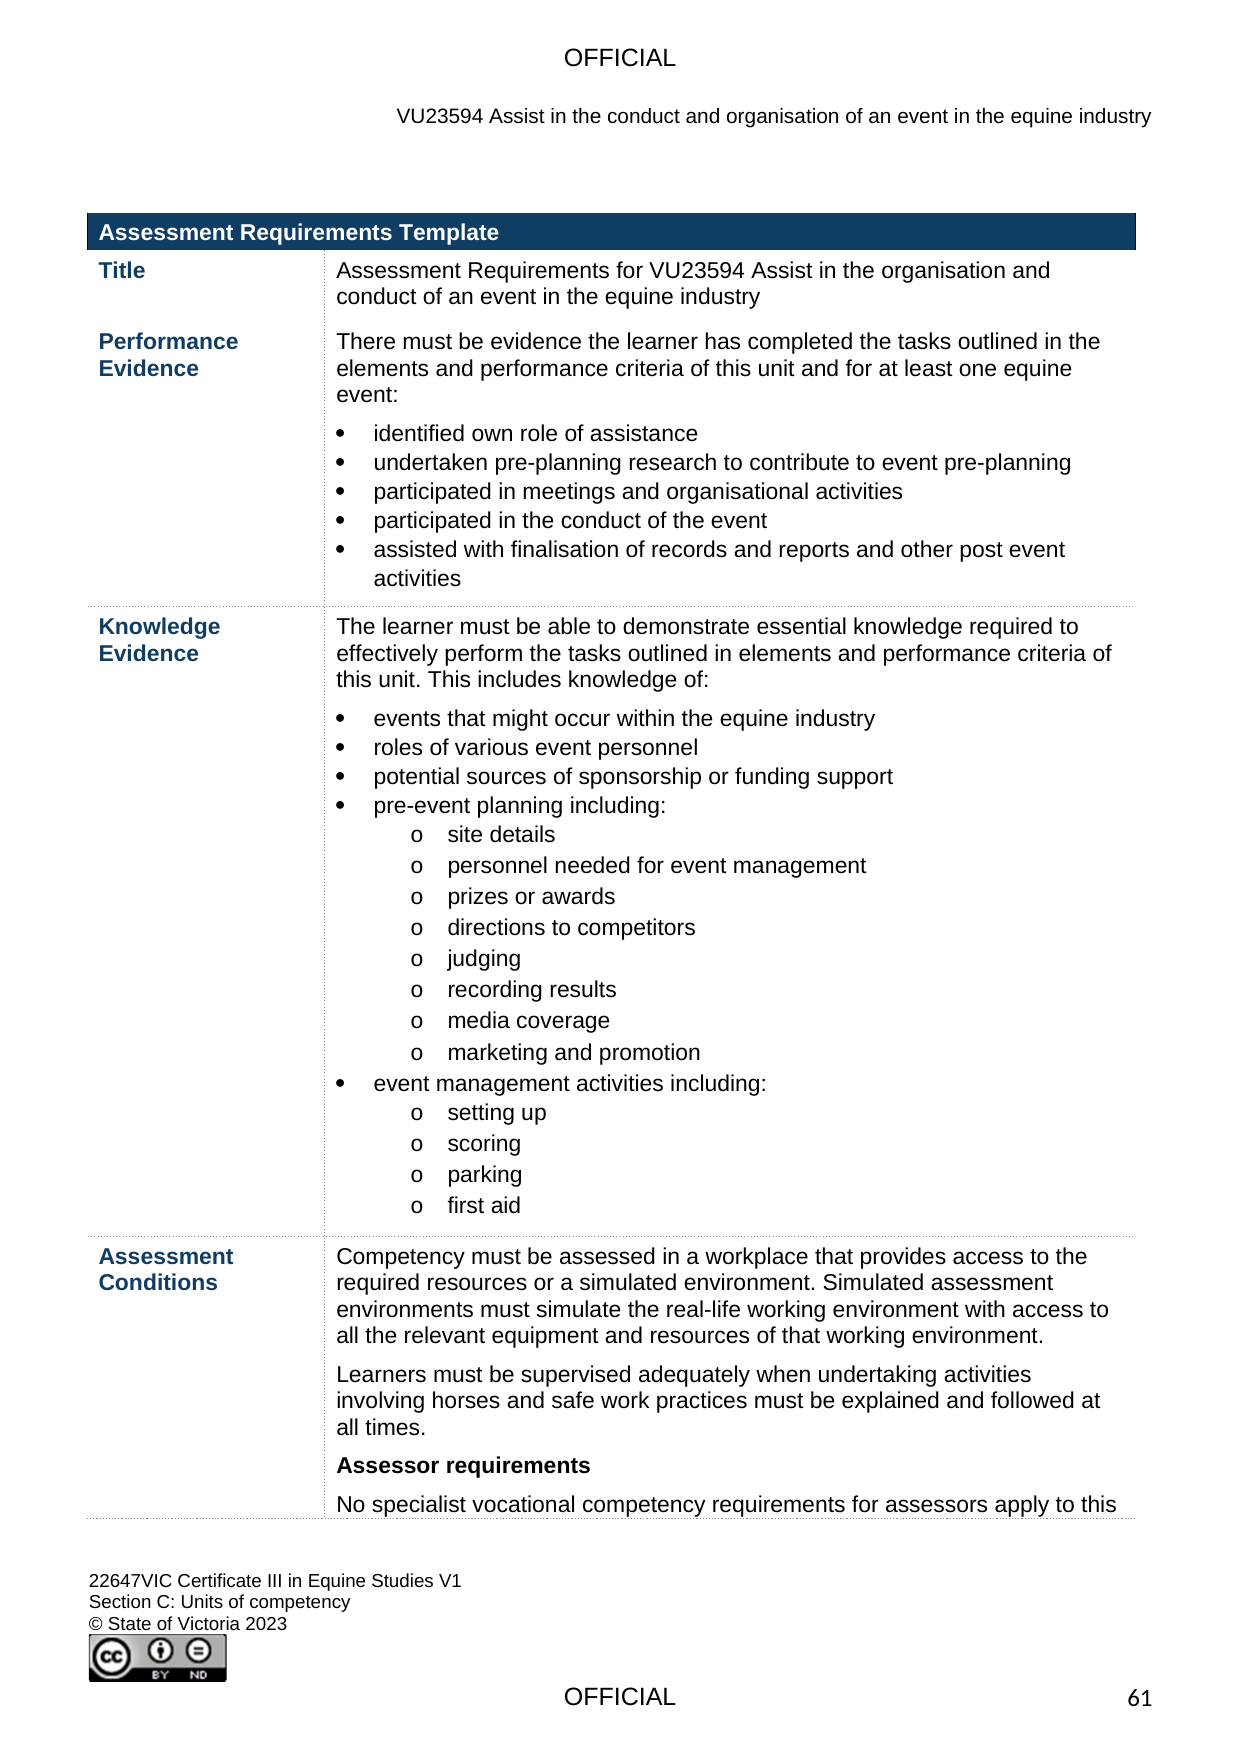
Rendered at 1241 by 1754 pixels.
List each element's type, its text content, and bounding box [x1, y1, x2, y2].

table_cell Title [87, 250, 325, 322]
table_header Assessment Requirements Template [88, 213, 1135, 250]
table_cell Assessment Requirements for VU23594 Assist in the organisation and conduct of an event in the equine industry [325, 250, 1136, 322]
picture [88, 1634, 227, 1682]
table_cell The learner must be able to demonstrate essential knowledge required to effectively perform the tasks outlined in elements and performance criteria of this unit. This includes knowledge of: events that might occur within the equine industry roles of various event personnel potential sources of sponsorship or funding support pre-event planning including: site details personnel needed for event management prizes or awards directions to competitors judging recording results media coverage marketing and promotion event management activities including: setting up scoring parking first aid [325, 606, 1136, 1236]
table_cell Performance Evidence [87, 322, 325, 606]
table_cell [325, 1236, 1136, 1518]
table_cell Knowledge Evidence [87, 606, 325, 1236]
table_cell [87, 1236, 325, 1518]
table_cell There must be evidence the learner has completed the tasks outlined in the elements and performance criteria of this unit and for at least one equine event: identified own role of assistance undertaken pre-planning research to contribute to event pre-planning participated in meetings and organisational activities participated in the conduct of the event assisted with finalisation of records and reports and other post event activities [325, 322, 1136, 606]
